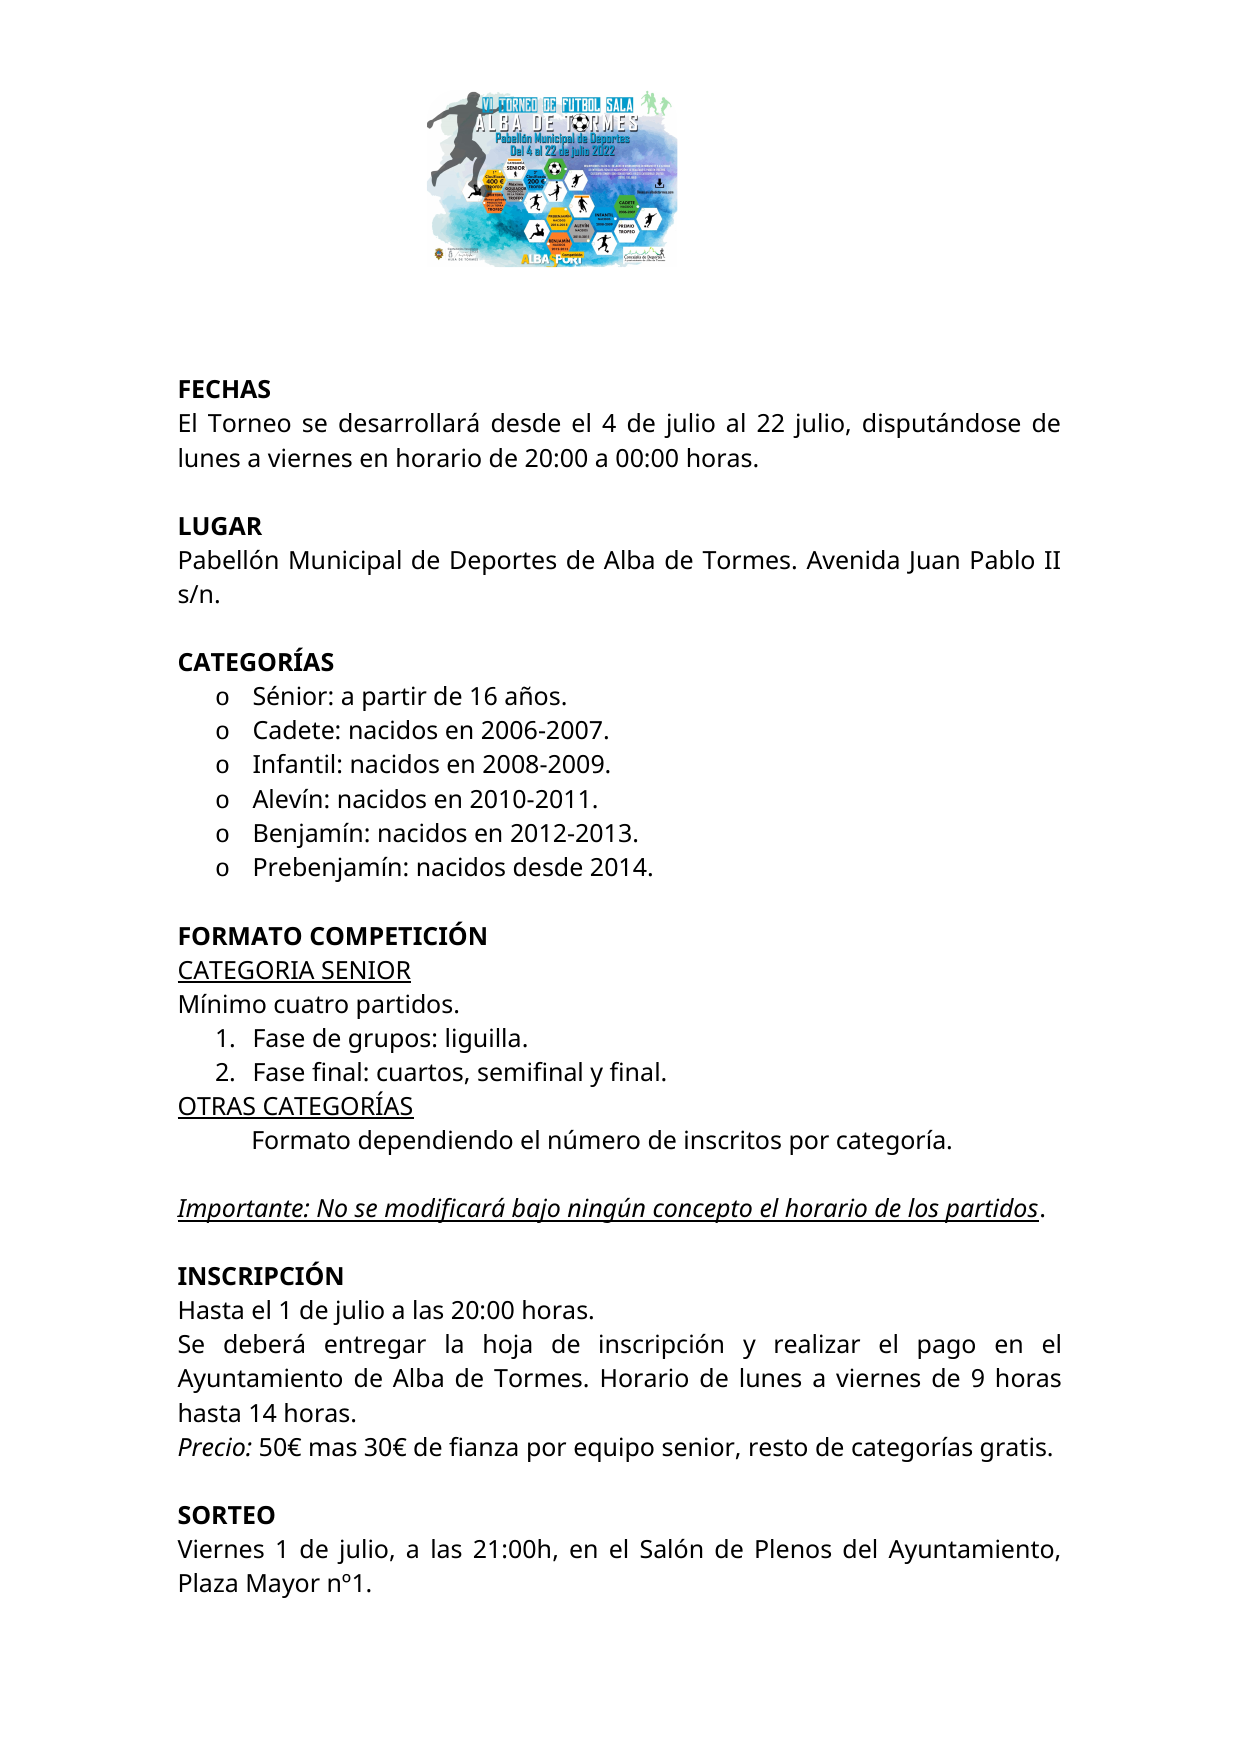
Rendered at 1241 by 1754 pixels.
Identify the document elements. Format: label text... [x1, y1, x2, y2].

picture [426, 89, 678, 268]
list Alevín: nacidos en 2010-2011. [215, 781, 1063, 816]
text Mínimo cuatro partidos. [177, 986, 1063, 1021]
list Prebenjamín: nacidos desde 2014. [215, 850, 1063, 884]
list Cadete: nacidos en 2006-2007. [215, 713, 1063, 747]
text CATEGORÍAS [177, 644, 1063, 679]
text Importante: No se modificará bajo ningún concepto el horario de los partidos. [177, 1191, 1063, 1225]
text Se deberá entregar la hoja de inscripción y realizar el pago en el Ayuntamiento de Alba de Tormes. Horario de lunes a viernes de 9 horas hasta 14 horas. [177, 1327, 1063, 1429]
text CATEGORIA SENIOR [177, 952, 1063, 986]
list Fase final: cuartos, semifinal y final. [215, 1054, 1063, 1089]
text Precio: 50€ mas 30€ de fianza por equipo senior, resto de categorías gratis. [177, 1429, 1063, 1463]
list Benjamín: nacidos en 2012-2013. [215, 816, 1063, 850]
text El Torneo se desarrollará desde el 4 de julio al 22 julio, disputándose de lunes a viernes en horario de 20:00 a 00:00 horas. [177, 406, 1063, 474]
text FORMATO COMPETICIÓN [177, 918, 1063, 952]
text LUGAR [177, 508, 1063, 542]
text SORTEO [177, 1497, 1063, 1531]
text Pabellón Municipal de Deportes de Alba de Tormes. Avenida Juan Pablo II s/n. [177, 542, 1063, 611]
list Infantil: nacidos en 2008-2009. [215, 747, 1063, 781]
list Fase de grupos: liguilla. [215, 1021, 1063, 1054]
text FECHAS [177, 372, 1063, 406]
text Hasta el 1 de julio a las 20:00 horas. [177, 1293, 1063, 1327]
text INSCRIPCIÓN [177, 1259, 1063, 1293]
list Sénior: a partir de 16 años. [215, 679, 1063, 713]
text OTRAS CATEGORÍAS [177, 1089, 1063, 1123]
text Viernes 1 de julio, a las 21:00h, en el Salón de Plenos del Ayuntamiento, Plaza Mayor nº1. [177, 1531, 1063, 1599]
text Formato dependiendo el número de inscritos por categoría. [177, 1123, 1063, 1157]
